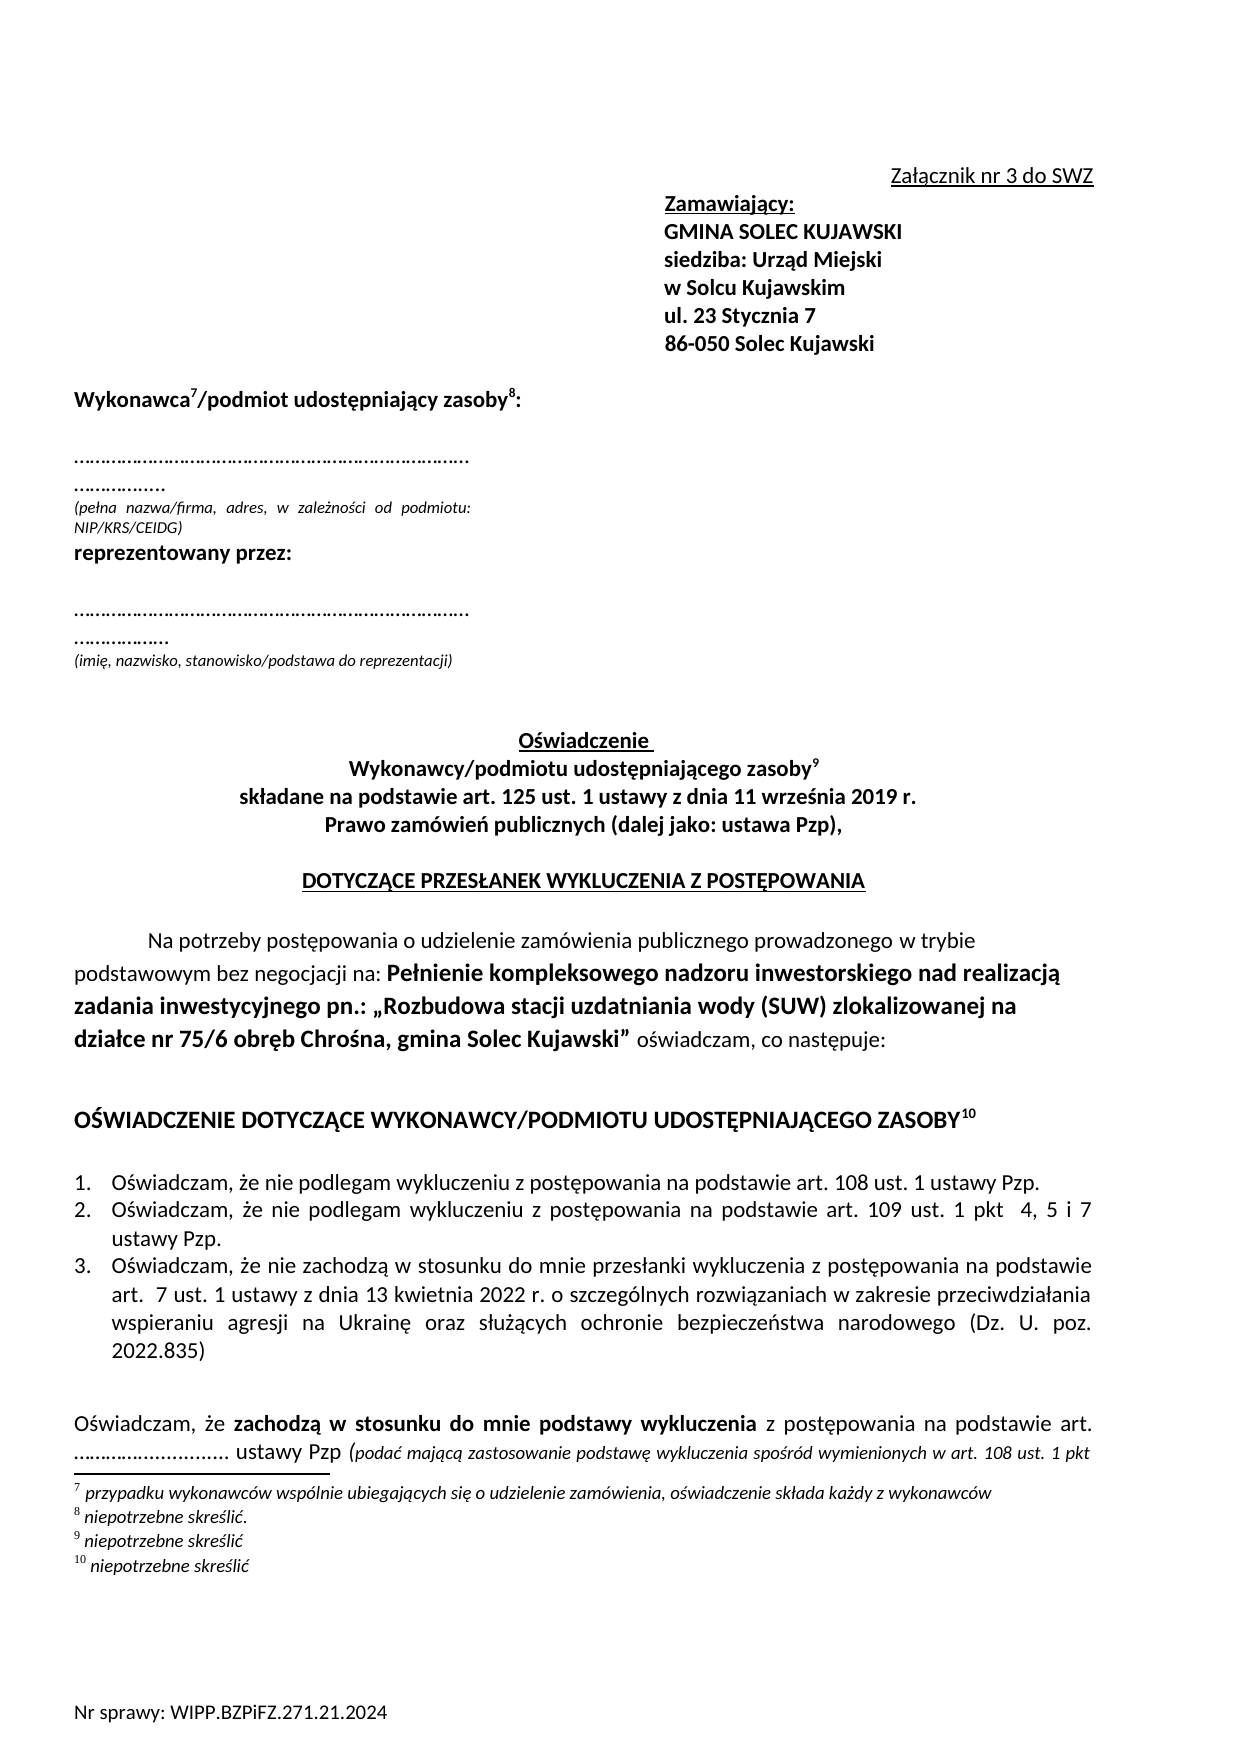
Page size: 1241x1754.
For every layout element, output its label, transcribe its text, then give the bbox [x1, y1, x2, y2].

text Na potrzeby postępowania o udzielenie zamówienia publicznego prowadzonego w trybie podstawowym bez negocjacji na: Pełnienie kompleksowego nadzoru inwestorskiego nad realizacją zadania inwestycyjnego pn.: „Rozbudowa stacji uzdatniania wody (SUW) zlokalizowanej na działce nr 75/6 obręb Chrośna, gmina Solec Kujawski” oświadczam, co następuje: [74, 927, 1093, 1053]
text (imię, nazwisko, stanowisko/podstawa do reprezentacji) [74, 650, 473, 670]
text Wykonawcy/podmiotu udostępniającego zasoby [74, 754, 1093, 782]
text GMINA SOLEC KUJAWSKI [664, 217, 1093, 245]
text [74, 1409, 1093, 1466]
text Zamawiający: [74, 189, 1093, 217]
text (pełna nazwa/firma, adres, w zależności od podmiotu: NIP/KRS/CEIDG) [74, 497, 473, 538]
text Prawo zamówień publicznych (dalej jako: ustawa Pzp), [74, 810, 1093, 838]
text reprezentowany przez: [74, 538, 1093, 566]
text Załącznik nr 3 do SWZ [111, 161, 1093, 189]
list Oświadczam, że nie zachodzą w stosunku do mnie przesłanki wykluczenia z postępowania na podstawie art. 7 ust. 1 ustawy z dnia 13 kwietnia 2022 r. o szczególnych rozwiązaniach w zakresie przeciwdziałania wspieraniu agresji na Ukrainę oraz służących ochronie bezpieczeństwa narodowego (Dz. U. poz. 2022.835) [74, 1252, 1093, 1364]
text ul. 23 Stycznia 7 [664, 301, 1093, 329]
text ………………………………………………………………………………… [74, 594, 473, 650]
text ……………………………………………………………………………..... [74, 441, 473, 497]
text OŚWIADCZENIE DOTYCZĄCE WYKONAWCY/PODMIOTU UDOSTĘPNIAJĄCEGO ZASOBY [74, 1104, 1093, 1135]
text Oświadczenie [74, 726, 1093, 754]
text w Solcu Kujawskim [664, 273, 1093, 301]
text Wykonawca/podmiot udostępniający zasoby: [74, 385, 1093, 413]
list Oświadczam, że nie podlegam wykluczeniu z postępowania na podstawie art. 109 ust. 1 pkt 4, 5 i 7 ustawy Pzp. [74, 1196, 1093, 1252]
list Oświadczam, że nie podlegam wykluczeniu z postępowania na podstawie art. 108 ust. 1 ustawy Pzp. [74, 1168, 1093, 1196]
text DOTYCZĄCE PRZESŁANEK WYKLUCZENIA Z POSTĘPOWANIA [74, 866, 1093, 894]
text siedziba: Urząd Miejski [664, 245, 1093, 273]
text składane na podstawie art. 125 ust. 1 ustawy z dnia 11 września 2019 r. [74, 782, 1093, 810]
text 86-050 Solec Kujawski [74, 329, 1093, 357]
